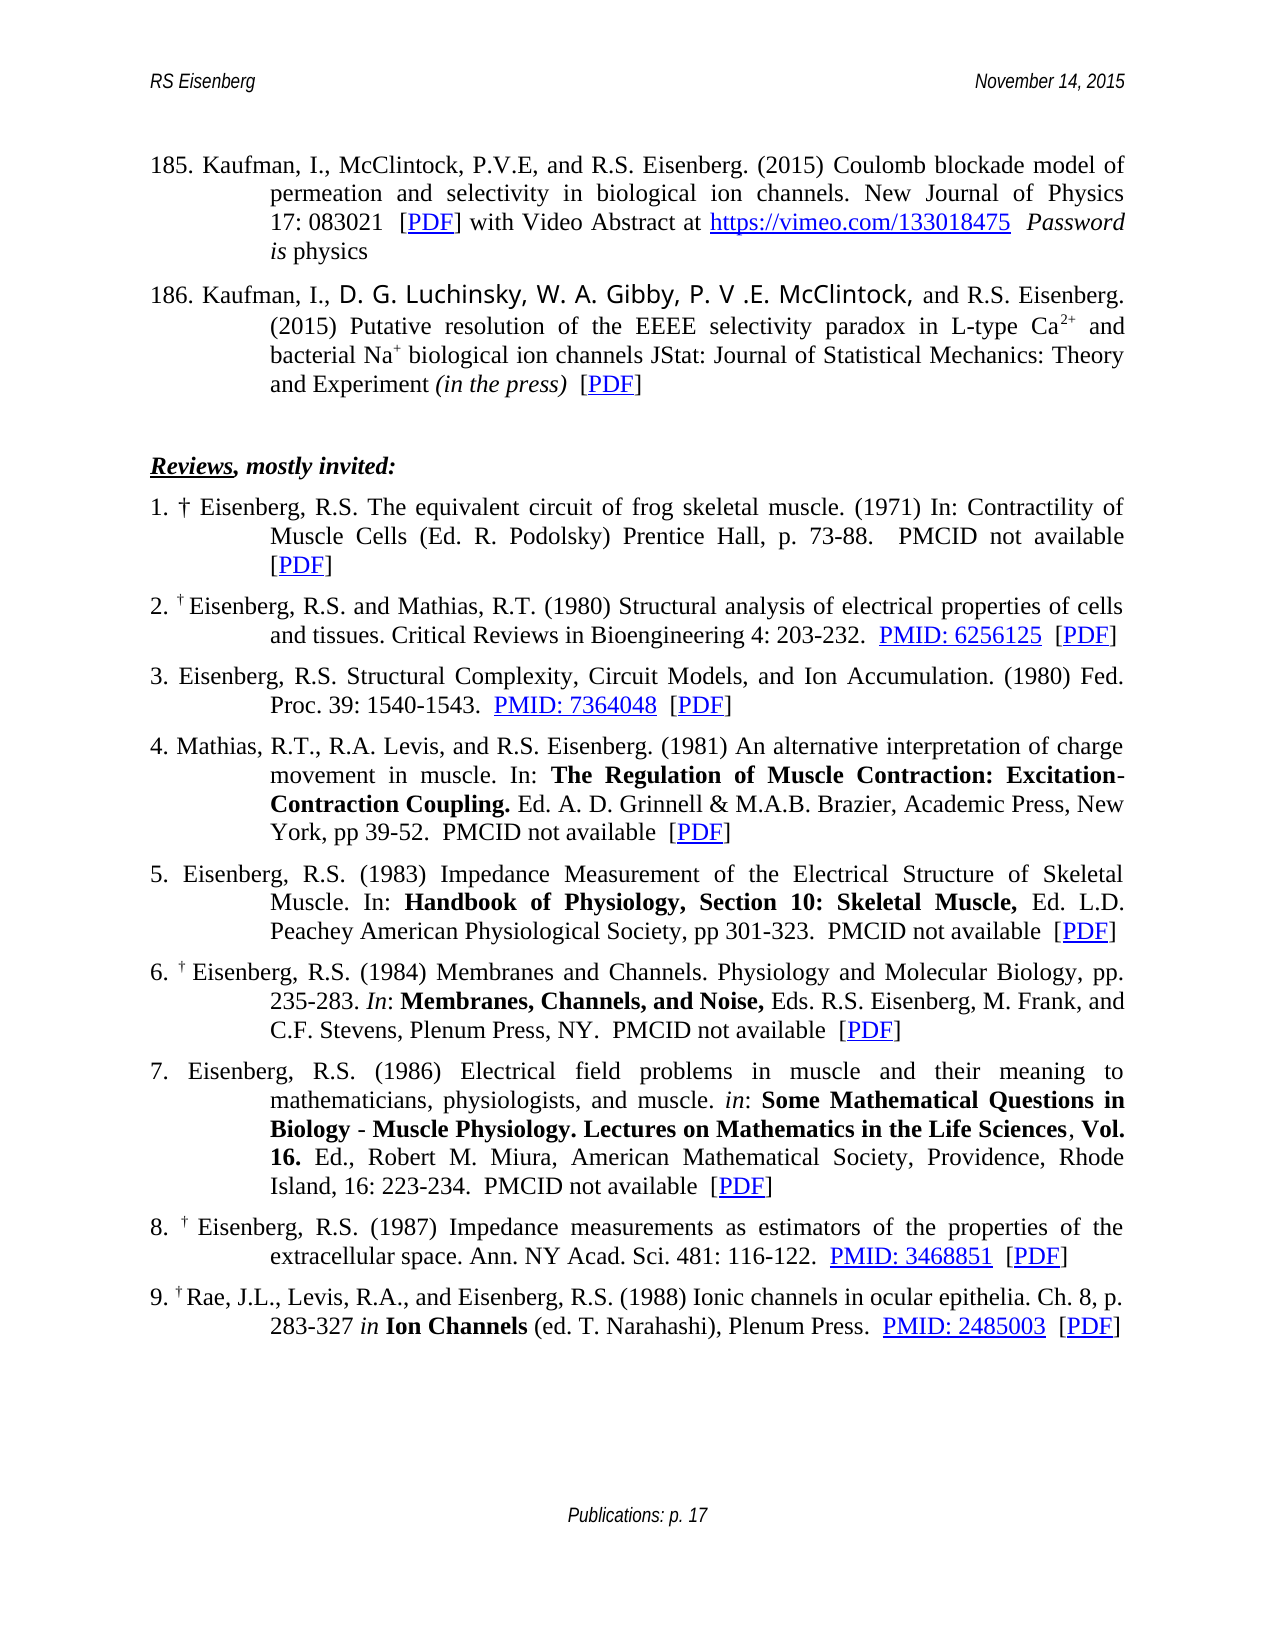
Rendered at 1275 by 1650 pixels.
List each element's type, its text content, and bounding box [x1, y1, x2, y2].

text 185. Kaufman, I., McClintock, P.V.E, and R.S. Eisenberg. (2015) Coulomb blockade model of permeation and selectivity in biological ion channels. New Journal of Physics 17: 083021 [PDF] with Video Abstract at https://vimeo.com/133018475 Password is physics [150, 150, 1125, 265]
text 2. † Eisenberg, R.S. and Mathias, R.T. (1980) Structural analysis of electrical properties of cells and tissues. Critical Reviews in Bioengineering 4: 203-232. PMID: 6256125 [PDF] [150, 591, 1125, 649]
text 7. Eisenberg, R.S. (1986) Electrical field problems in muscle and their meaning to mathematicians, physiologists, and muscle. in: Some Mathematical Questions in Biology - Muscle Physiology. Lectures on Mathematics in the Life Sciences, Vol. 16. Ed., Robert M. Miura, American Mathematical Society, Providence, Rhode Island, 16: 223-234. PMCID not available [PDF] [150, 1056, 1125, 1200]
text 6. † Eisenberg, R.S. (1984) Membranes and Channels. Physiology and Molecular Biology, pp. 235-283. In: Membranes, Channels, and Noise, Eds. R.S. Eisenberg, M. Frank, and C.F. Stevens, Plenum Press, NY. PMCID not available [PDF] [150, 957, 1125, 1044]
text 3. Eisenberg, R.S. Structural Complexity, Circuit Models, and Ion Accumulation. (1980) Fed. Proc. 39: 1540-1543. PMID: 7364048 [PDF] [150, 661, 1125, 719]
text Reviews, mostly invited: [150, 451, 1125, 480]
text 186. Kaufman, I., D. G. Luchinsky, W. A. Gibby, P. V .E. McClintock, and R.S. Eisenberg. (2015) Putative resolution of the EEEE selectivity paradox in L-type Ca2+ and bacterial Na+ biological ion channels JStat: Journal of Statistical Mechanics: Theory and Experiment (in the press) [PDF] [150, 277, 1125, 397]
text 9. † Rae, J.L., Levis, R.A., and Eisenberg, R.S. (1988) Ionic channels in ocular epithelia. Ch. 8, p. 283-327 in Ion Channels (ed. T. Narahashi), Plenum Press. PMID: 2485003 [PDF] [150, 1282, 1125, 1340]
text 5. Eisenberg, R.S. (1983) Impedance Measurement of the Electrical Structure of Skeletal Muscle. In: Handbook of Physiology, Section 10: Skeletal Muscle, Ed. L.D. Peachey American Physiological Society, pp 301-323. PMCID not available [PDF] [150, 859, 1125, 945]
text 4. Mathias, R.T., R.A. Levis, and R.S. Eisenberg. (1981) An alternative interpretation of charge movement in muscle. In: The Regulation of Muscle Contraction: Excitation-Contraction Coupling. Ed. A. D. Grinnell & M.A.B. Brazier, Academic Press, New York, pp 39-52. PMCID not available [PDF] [150, 731, 1125, 846]
text 1. † Eisenberg, R.S. The equivalent circuit of frog skeletal muscle. (1971) In: Contractility of Muscle Cells (Ed. R. Podolsky) Prentice Hall, p. 73-88. PMCID not available [PDF] [150, 492, 1125, 579]
text 8. † Eisenberg, R.S. (1987) Impedance measurements as estimators of the properties of the extracellular space. Ann. NY Acad. Sci. 481: 116-122. PMID: 3468851 [PDF] [150, 1212, 1125, 1270]
